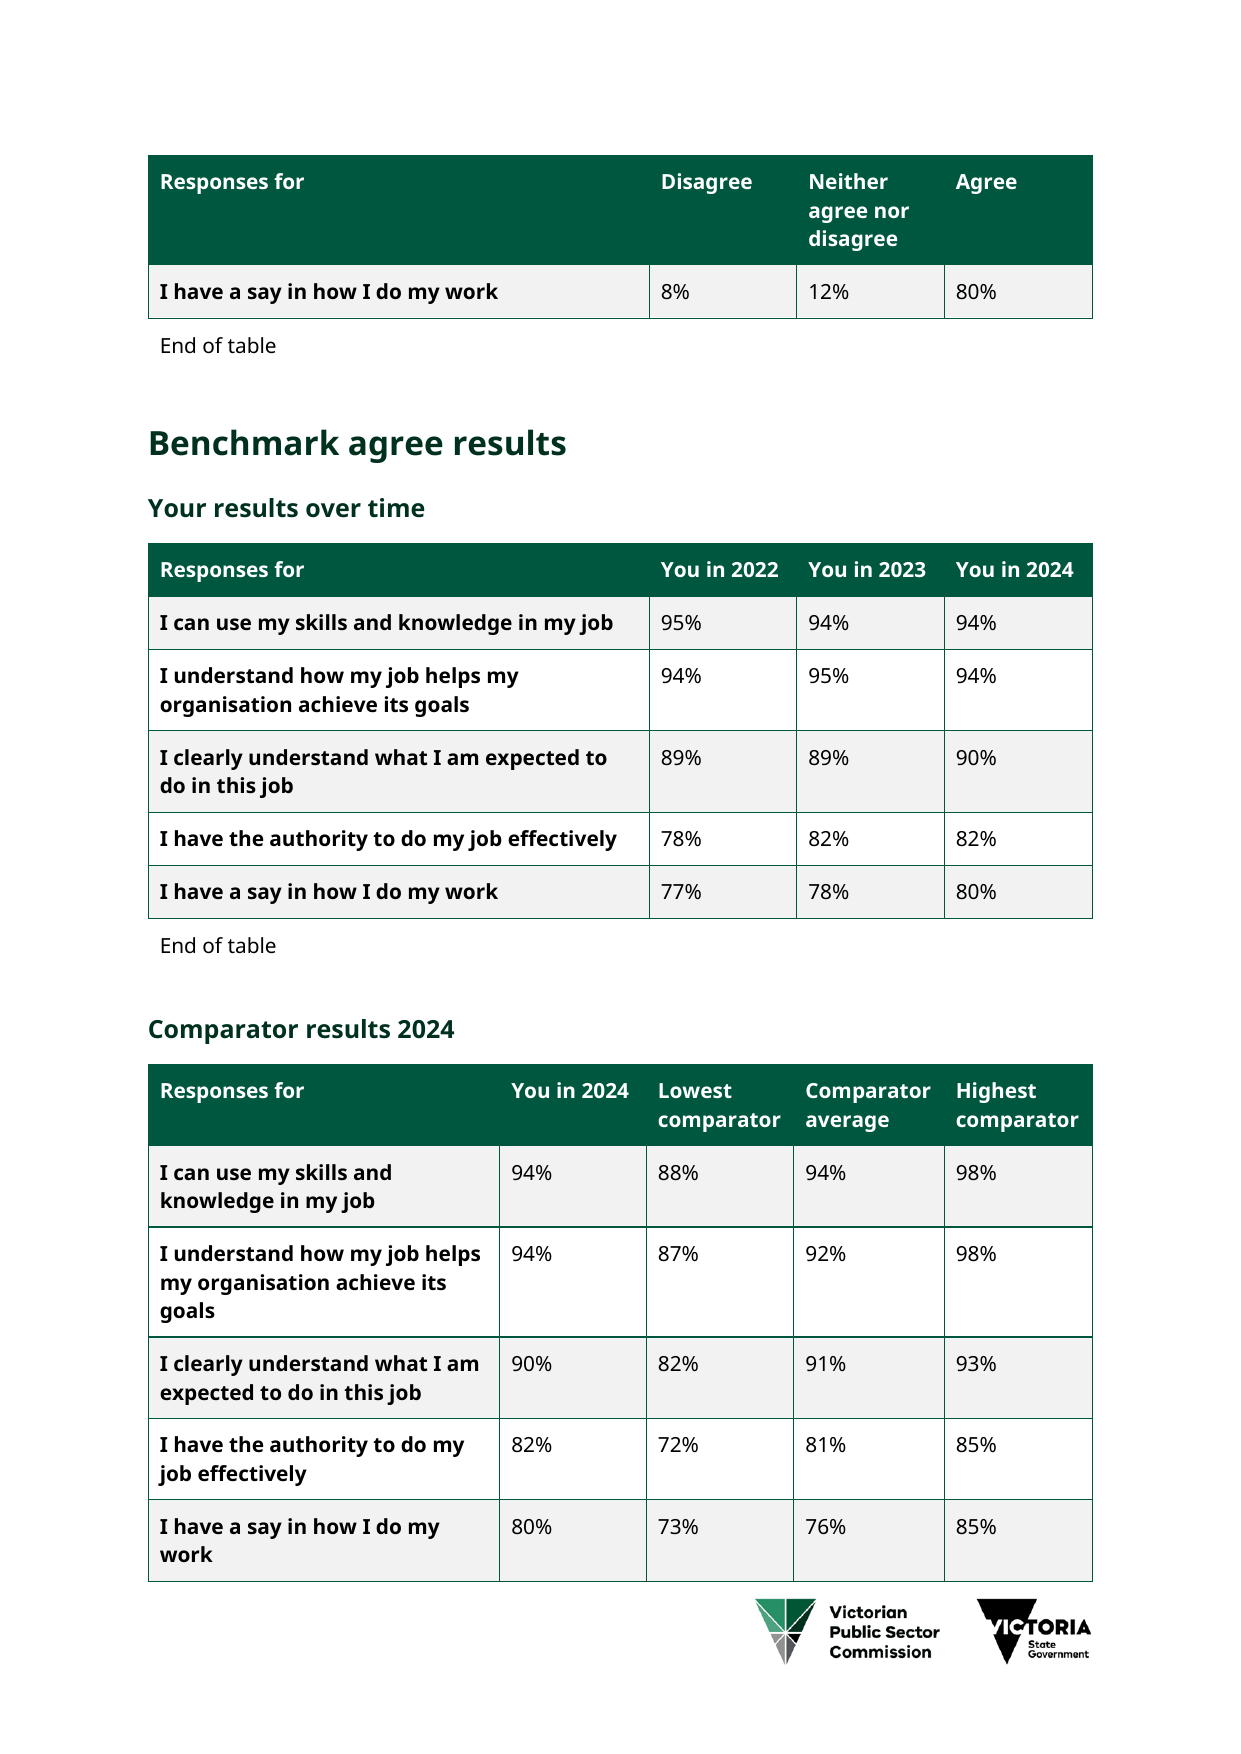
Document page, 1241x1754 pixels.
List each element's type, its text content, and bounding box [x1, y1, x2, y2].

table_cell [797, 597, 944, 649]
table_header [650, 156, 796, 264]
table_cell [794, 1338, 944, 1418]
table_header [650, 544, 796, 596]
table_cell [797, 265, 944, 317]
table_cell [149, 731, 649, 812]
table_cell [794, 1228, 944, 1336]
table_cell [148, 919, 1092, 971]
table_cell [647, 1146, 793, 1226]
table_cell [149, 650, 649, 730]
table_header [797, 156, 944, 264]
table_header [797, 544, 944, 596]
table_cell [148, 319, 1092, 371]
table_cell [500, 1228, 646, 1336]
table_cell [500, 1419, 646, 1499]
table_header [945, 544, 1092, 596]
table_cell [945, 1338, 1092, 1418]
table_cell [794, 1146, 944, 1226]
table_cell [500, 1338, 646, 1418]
subtitle Benchmark agree results [148, 420, 1092, 465]
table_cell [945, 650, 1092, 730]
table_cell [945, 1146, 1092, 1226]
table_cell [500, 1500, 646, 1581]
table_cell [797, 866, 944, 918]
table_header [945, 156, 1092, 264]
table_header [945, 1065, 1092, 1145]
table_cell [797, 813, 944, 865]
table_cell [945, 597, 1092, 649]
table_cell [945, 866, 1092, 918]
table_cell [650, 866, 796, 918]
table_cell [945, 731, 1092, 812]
subtitle Your results over time [148, 491, 1092, 525]
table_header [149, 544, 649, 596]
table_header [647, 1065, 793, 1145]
picture [754, 1598, 1093, 1666]
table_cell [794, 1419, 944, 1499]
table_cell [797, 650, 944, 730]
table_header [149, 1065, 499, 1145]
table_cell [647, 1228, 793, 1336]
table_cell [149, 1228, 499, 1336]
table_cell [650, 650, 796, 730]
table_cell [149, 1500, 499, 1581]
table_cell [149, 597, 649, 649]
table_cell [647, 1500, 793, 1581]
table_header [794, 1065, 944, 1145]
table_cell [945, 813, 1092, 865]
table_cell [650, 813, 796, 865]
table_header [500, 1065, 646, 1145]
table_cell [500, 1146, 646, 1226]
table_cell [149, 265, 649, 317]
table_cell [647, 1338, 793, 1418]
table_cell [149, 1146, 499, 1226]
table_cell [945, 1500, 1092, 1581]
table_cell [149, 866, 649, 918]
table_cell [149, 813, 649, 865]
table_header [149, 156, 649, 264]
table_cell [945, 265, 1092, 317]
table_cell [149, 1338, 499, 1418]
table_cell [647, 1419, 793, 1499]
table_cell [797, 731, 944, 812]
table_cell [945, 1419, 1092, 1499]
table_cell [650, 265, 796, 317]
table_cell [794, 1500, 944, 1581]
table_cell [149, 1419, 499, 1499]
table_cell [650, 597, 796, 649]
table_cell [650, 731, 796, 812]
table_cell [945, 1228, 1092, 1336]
subtitle Comparator results 2024 [148, 1012, 1092, 1046]
